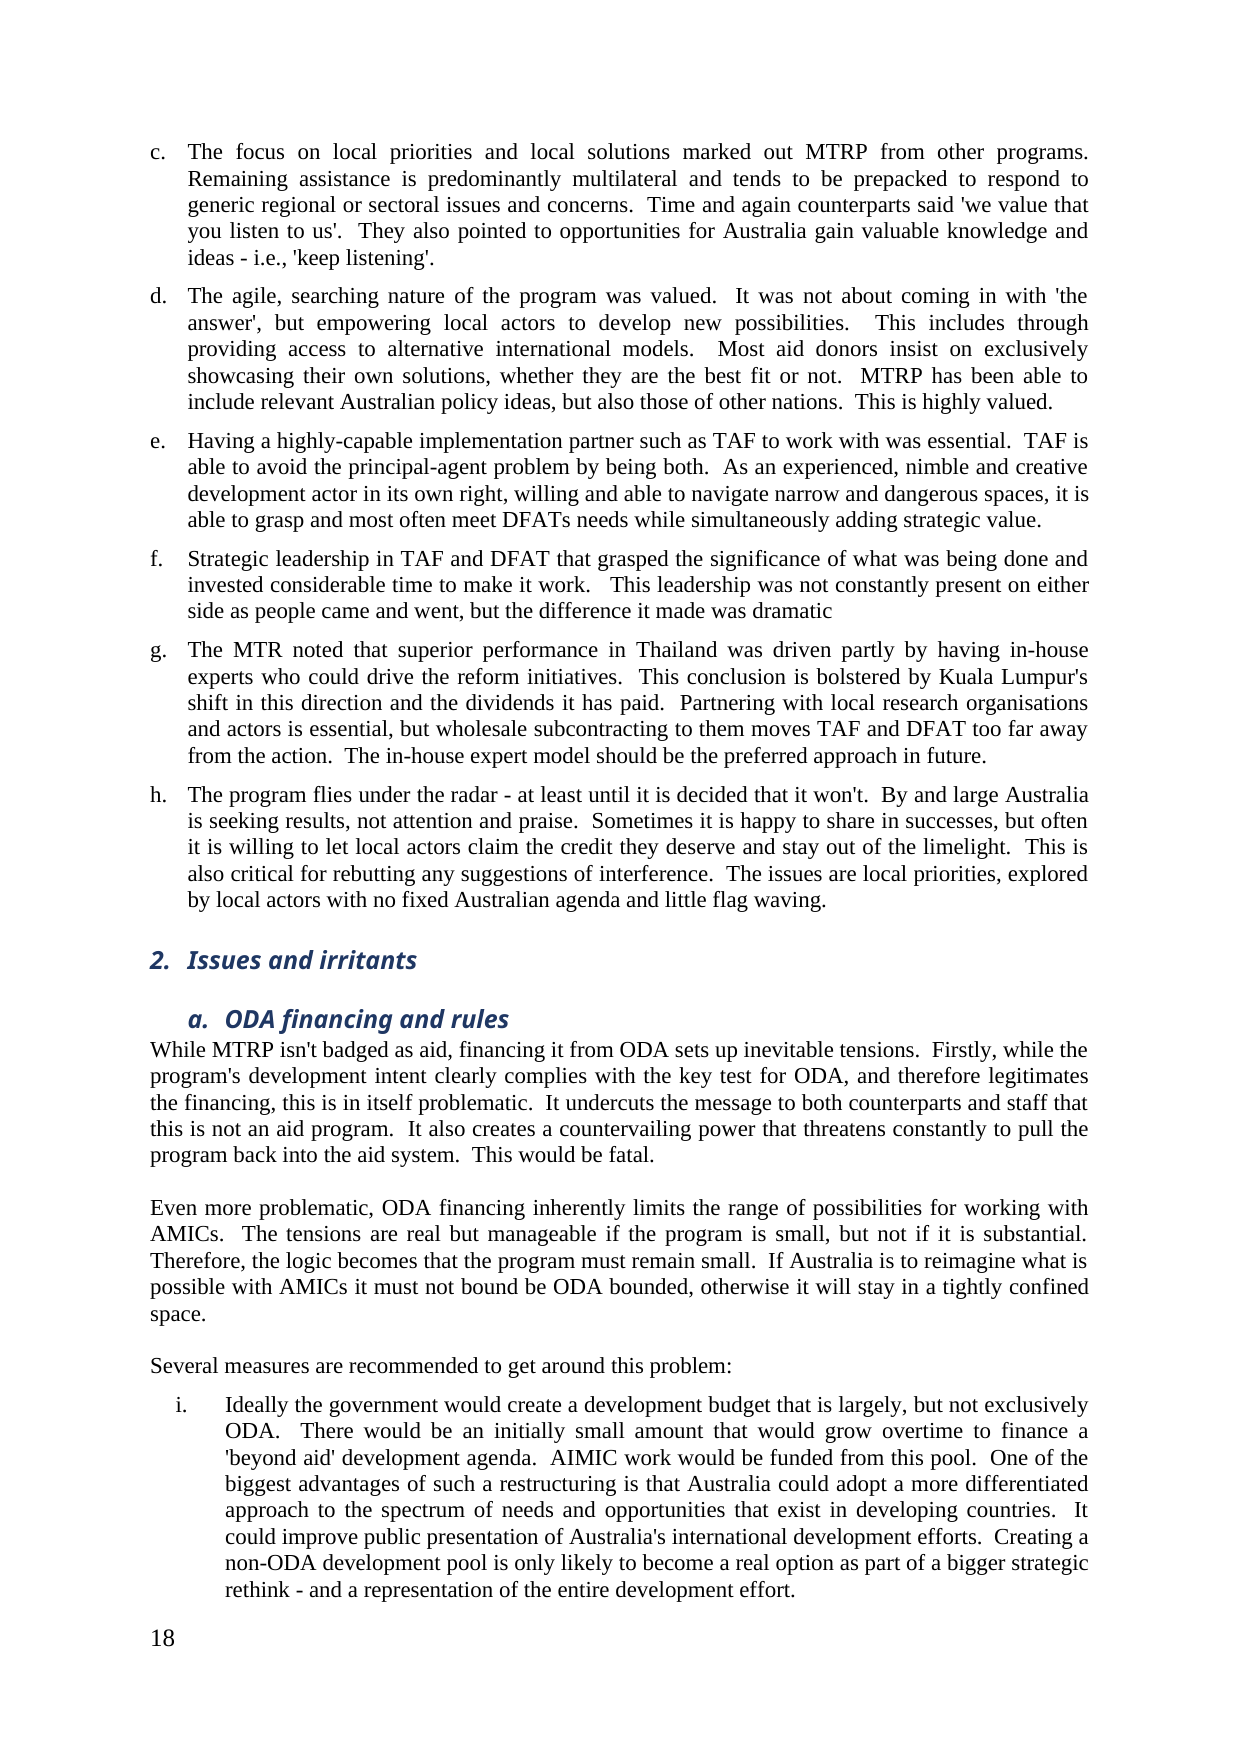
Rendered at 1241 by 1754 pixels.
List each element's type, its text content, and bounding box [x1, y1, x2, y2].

text Several measures are recommended to get around this problem: [150, 1352, 1090, 1379]
list Having a highly-capable implementation partner such as TAF to work with was essential. TAF is able to avoid the principal-agent problem by being both. As an experienced, nimble and creative development actor in its own right, willing and able to navigate narrow and dangerous spaces, it is able to grasp and most often meet DFATs needs while simultaneously adding strategic value. [150, 427, 1090, 532]
list Strategic leadership in TAF and DFAT that grasped the significance of what was being done and invested considerable time to make it work. This leadership was not constantly present on either side as people came and went, but the difference it made was dramatic [150, 545, 1090, 624]
list Ideally the government would create a development budget that is largely, but not exclusively ODA. There would be an initially small amount that would grow overtime to finance a 'beyond aid' development agenda. AIMIC work would be funded from this pool. One of the biggest advantages of such a restructuring is that Australia could adopt a more differentiated approach to the spectrum of needs and opportunities that exist in developing countries. It could improve public presentation of Australia's international development efforts. Creating a non-ODA development pool is only likely to become a real option as part of a bigger strategic rethink - and a representation of the entire development effort. [187, 1391, 1090, 1602]
subtitle ODA financing and rules [187, 1002, 1090, 1036]
subtitle Issues and irritants [150, 943, 1090, 977]
list The program flies under the radar - at least until it is decided that it won't. By and large Australia is seeking results, not attention and praise. Sometimes it is happy to share in successes, but often it is willing to let local actors claim the credit they deserve and stay out of the limelight. This is also critical for rebutting any suggestions of interference. The issues are local priorities, explored by local actors with no fixed Australian agenda and little flag waving. [150, 781, 1090, 912]
text Even more problematic, ODA financing inherently limits the range of possibilities for working with AMICs. The tensions are real but manageable if the program is small, but not if it is substantial. Therefore, the logic becomes that the program must remain small. If Australia is to reimagine what is possible with AMICs it must not bound be ODA bounded, otherwise it will stay in a tightly confined space. [150, 1194, 1090, 1326]
list The agile, searching nature of the program was valued. It was not about coming in with 'the answer', but empowering local actors to develop new possibilities. This includes through providing access to alternative international models. Most aid donors insist on exclusively showcasing their own solutions, whether they are the best fit or not. MTRP has been able to include relevant Australian policy ideas, but also those of other nations. This is highly valued. [150, 283, 1090, 414]
text While MTRP isn't badged as aid, financing it from ODA sets up inevitable tensions. Firstly, while the program's development intent clearly complies with the key test for ODA, and therefore legitimates the financing, this is in itself problematic. It undercuts the message to both counterparts and staff that this is not an aid program. It also creates a countervailing power that threatens constantly to pull the program back into the aid system. This would be fatal. [150, 1036, 1090, 1168]
list The focus on local priorities and local solutions marked out MTRP from other programs. Remaining assistance is predominantly multilateral and tends to be prepacked to respond to generic regional or sectoral issues and concerns. Time and again counterparts said 'we value that you listen to us'. They also pointed to opportunities for Australia gain valuable knowledge and ideas - i.e., 'keep listening'. [150, 138, 1090, 270]
list The MTR noted that superior performance in Thailand was driven partly by having in-house experts who could drive the reform initiatives. This conclusion is bolstered by Kuala Lumpur's shift in this direction and the dividends it has paid. Partnering with local research organisations and actors is essential, but wholesale subcontracting to them moves TAF and DFAT too far away from the action. The in-house expert model should be the preferred approach in future. [150, 636, 1090, 768]
